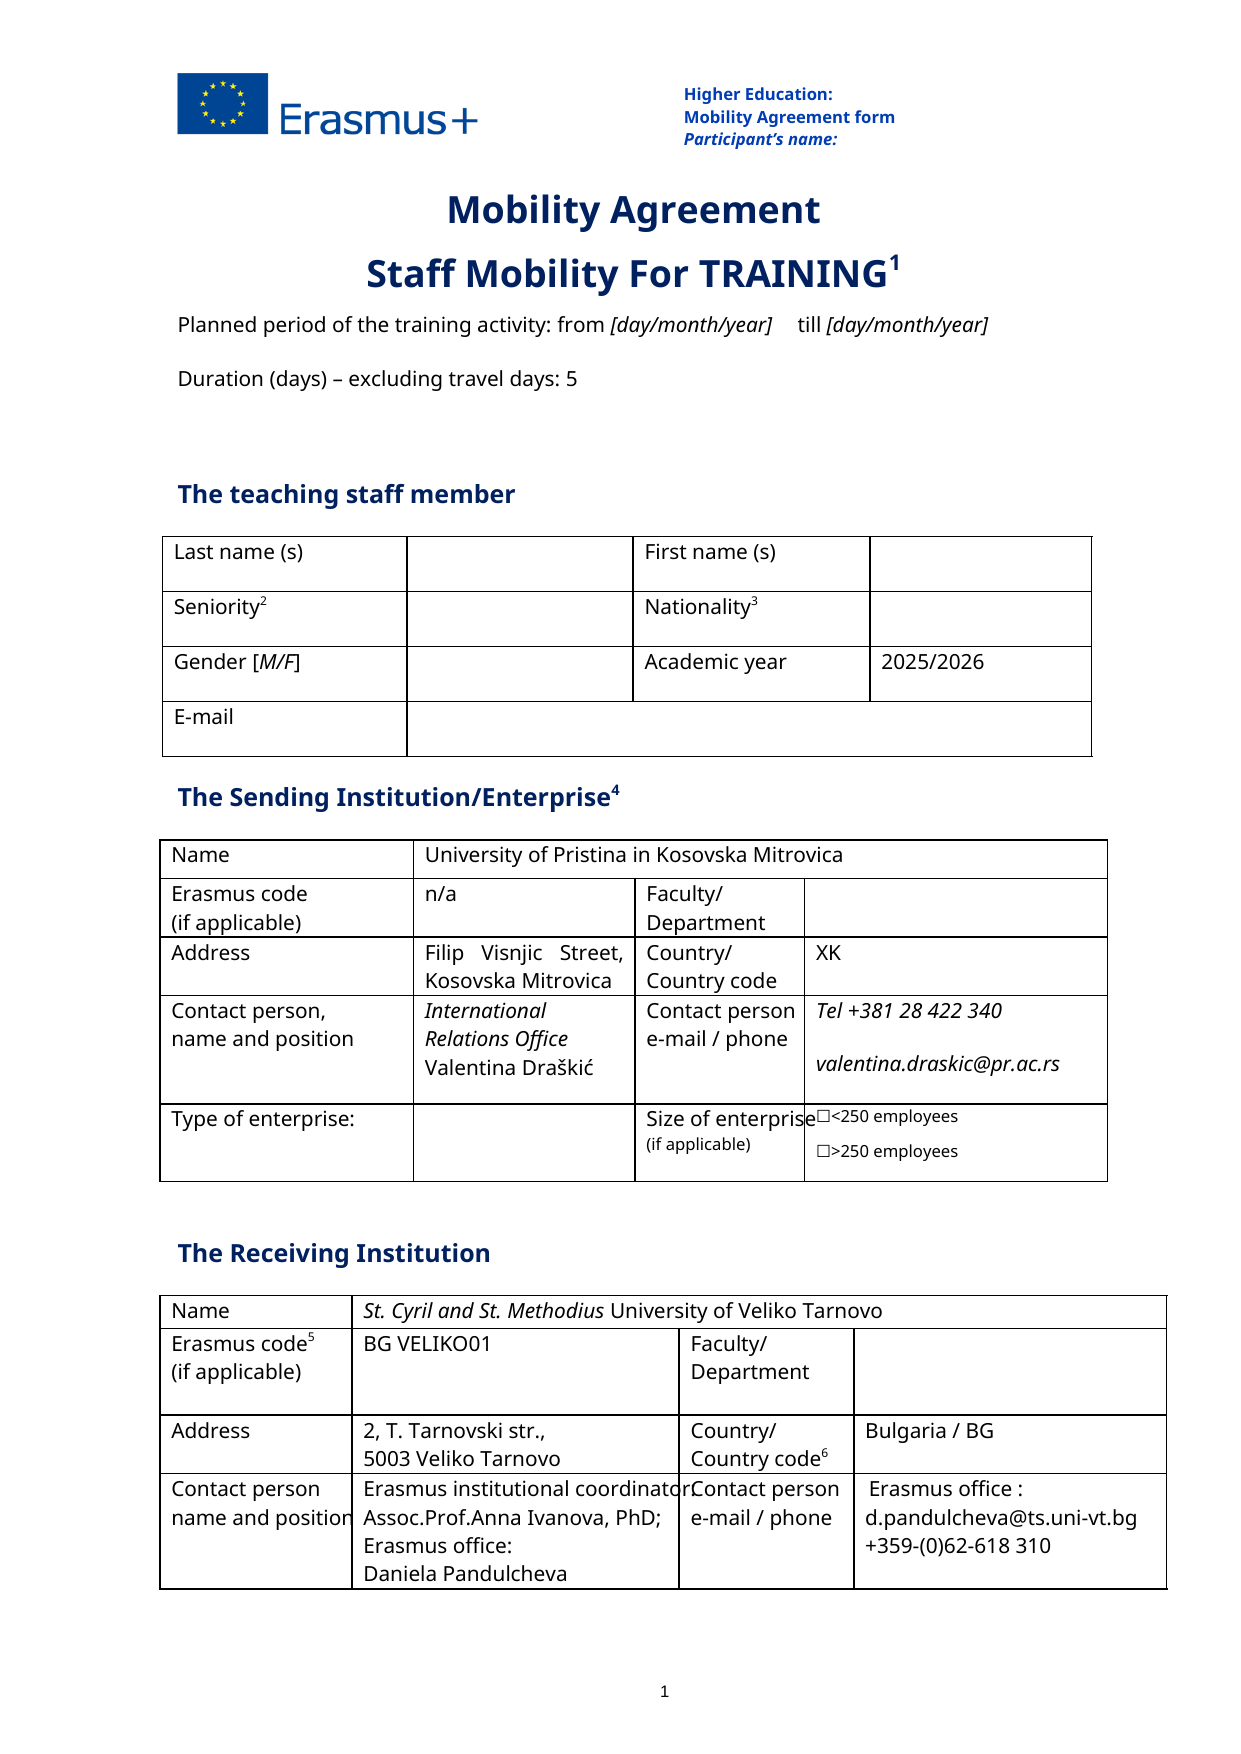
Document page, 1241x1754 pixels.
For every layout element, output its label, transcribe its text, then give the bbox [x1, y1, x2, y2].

text The teaching staff member [177, 477, 1196, 511]
table_cell Erasmus institutional coordinator: Assoc.Prof.Anna Ivanova, PhD; Erasmus office: Daniela Pandulcheva [353, 1474, 678, 1588]
table_cell Address [161, 1416, 351, 1473]
table_cell 2, T. Tarnovski str., 5003 Veliko Tarnovo [353, 1416, 678, 1473]
text The Receiving Institution [177, 1236, 1196, 1270]
table_cell Type of enterprise: [161, 1105, 413, 1181]
table_cell n/a [414, 879, 634, 936]
table_cell [408, 592, 632, 646]
table_cell Country/ Country code [680, 1416, 853, 1473]
table_cell Contact person e-mail / phone [636, 996, 804, 1103]
table_cell International Relations Office Valentina Draškić [414, 996, 634, 1103]
table_cell Size of enterprise (if applicable) [636, 1105, 804, 1181]
table_header University of Pristina in Kosovska Mitrovica [414, 841, 1107, 878]
table_cell [855, 1329, 1166, 1414]
table_cell Gender [M/F] [163, 647, 406, 701]
table_cell Faculty/ Department [636, 879, 804, 936]
table_cell Academic year [634, 647, 869, 701]
table_cell [871, 592, 1091, 646]
table_cell E-mail [163, 702, 406, 756]
table_cell BG VELIKO01 [353, 1329, 678, 1414]
table_cell <250 employees >250 employees [805, 1105, 1107, 1181]
table_cell [805, 879, 1107, 936]
table_cell Address [161, 938, 413, 994]
table_cell Bulgaria / BG [855, 1416, 1166, 1473]
table_header First name (s) [634, 537, 869, 591]
table_cell Seniority [163, 592, 406, 646]
text The Sending Institution/Enterprise [177, 780, 1196, 814]
table_header Name [161, 1296, 351, 1327]
table_header [871, 537, 1091, 591]
table_cell Nationality [634, 592, 869, 646]
table_header St. Cyril and St. Methodius University of Veliko Tarnovo [353, 1296, 1166, 1327]
table_cell Contact person name and position [161, 1474, 351, 1588]
text Staff Mobility For TRAINING [177, 247, 1089, 298]
table_cell [408, 702, 1091, 756]
table_cell [408, 647, 632, 701]
table_cell Faculty/ Department [680, 1329, 853, 1414]
text Planned period of the training activity: from [day/month/year] till [day/month/year] [177, 311, 1092, 339]
table_cell 2025/2026 [871, 647, 1091, 701]
table_cell Tel +381 28 422 340 valentina.draskic@pr.ac.rs [805, 996, 1107, 1103]
table_cell XK [805, 938, 1107, 994]
table_header [408, 537, 632, 591]
table_cell Erasmus office : d.pandulcheva@ts.uni-vt.bg +359-(0)62-618 310 [855, 1474, 1166, 1588]
table_cell Country/ Country code [636, 938, 804, 994]
table_cell Filip Visnjic Street, Kosovska Mitrovica [414, 938, 634, 994]
table_cell Contact person, name and position [161, 996, 413, 1103]
table_cell [414, 1105, 634, 1181]
text Duration (days) – excluding travel days: 5 [177, 364, 1196, 392]
table_header Last name (s) [163, 537, 406, 591]
picture [177, 73, 478, 135]
table_cell Contact person e-mail / phone [680, 1474, 853, 1588]
text Mobility Agreement [177, 183, 1089, 234]
table_cell Erasmus code (if applicable) [161, 879, 413, 936]
table_header Name [161, 841, 413, 878]
